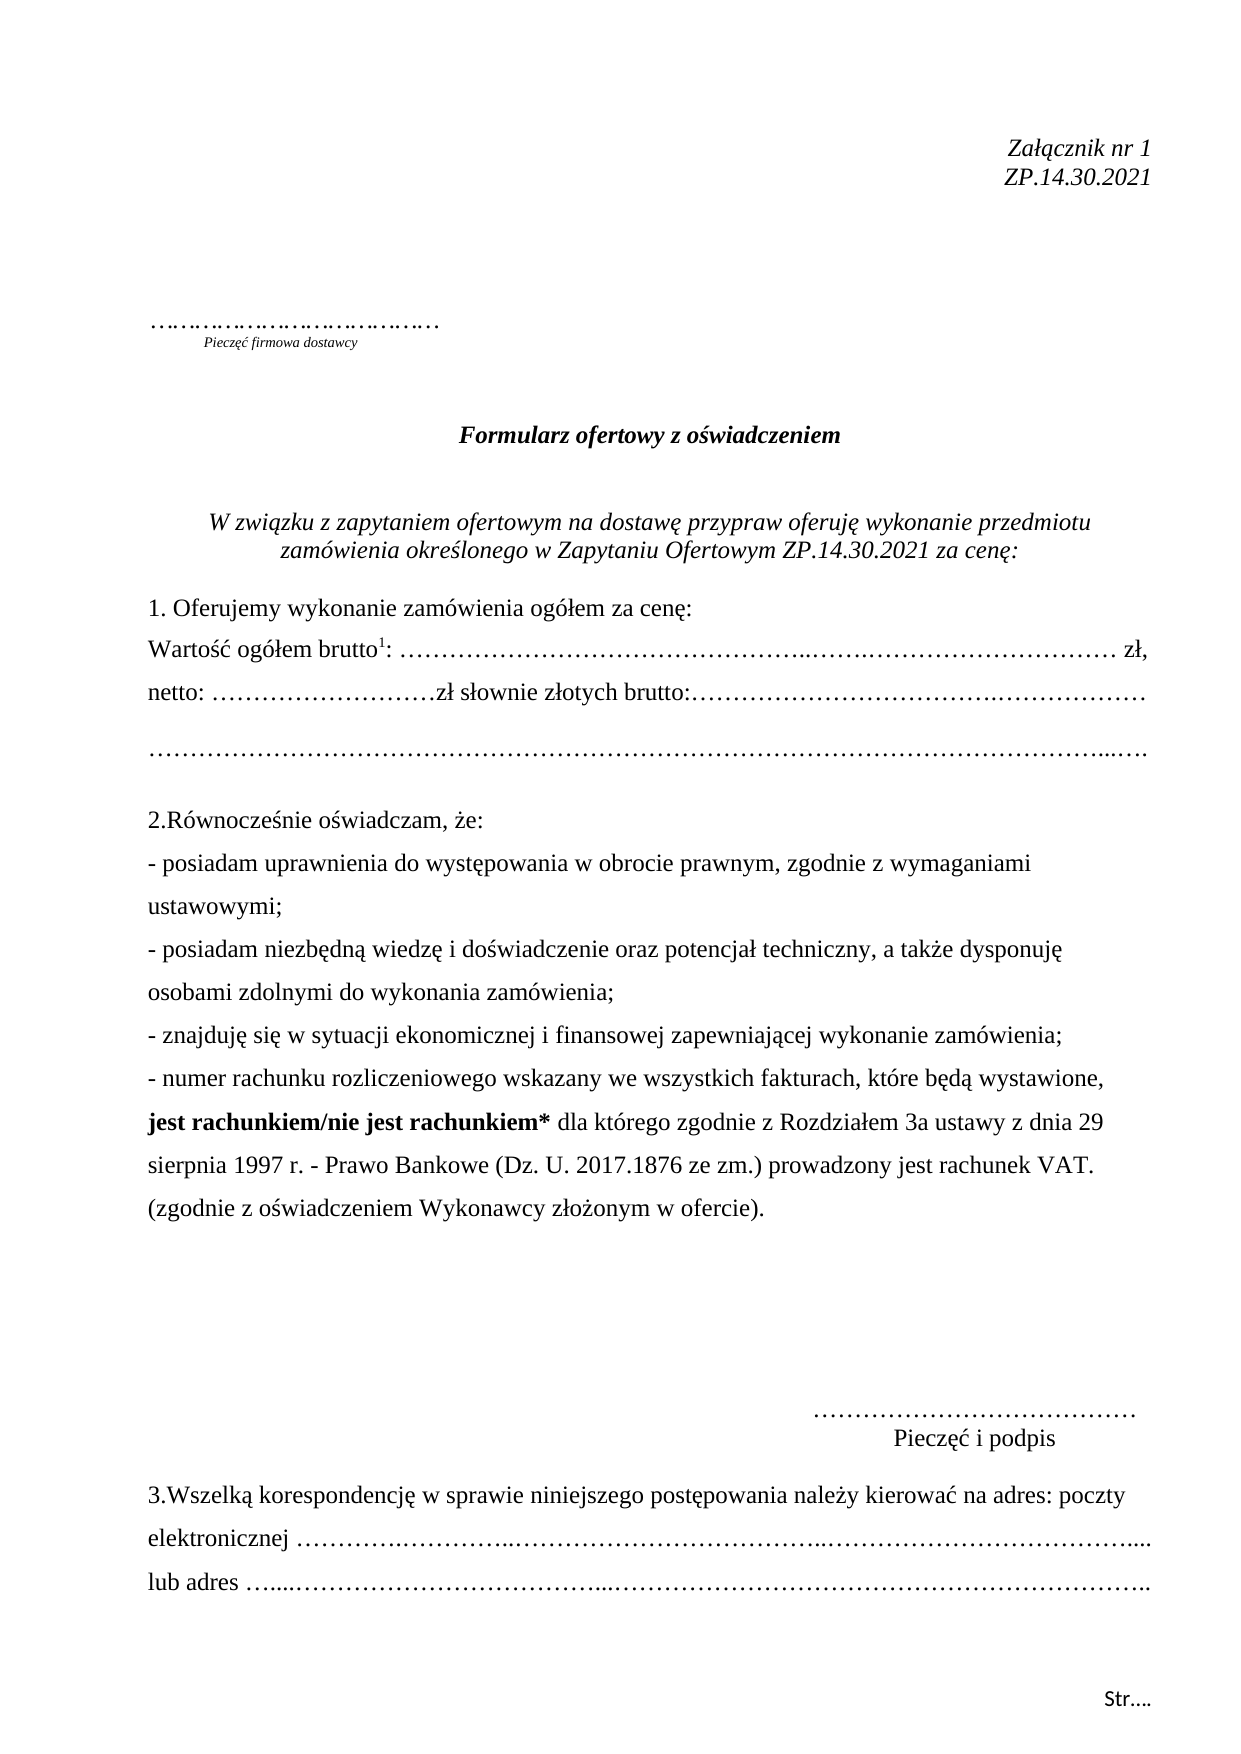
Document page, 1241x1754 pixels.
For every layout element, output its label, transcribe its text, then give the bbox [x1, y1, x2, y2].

text Pieczęć i podpis [797, 1423, 1152, 1452]
text ………………………………… [148, 305, 443, 334]
text Formularz ofertowy z oświadczeniem [148, 420, 1152, 449]
text ZP.14.30.2021 [148, 162, 1152, 190]
text - numer rachunku rozliczeniowego wskazany we wszystkich fakturach, które będą wystawione, jest rachunkiem/nie jest rachunkiem* dla którego zgodnie z Rozdziałem 3a ustawy z dnia 29 sierpnia 1997 r. - Prawo Bankowe (Dz. U. 2017.1876 ze zm.) prowadzony jest rachunek VAT. (zgodnie z oświadczeniem Wykonawcy złożonym w ofercie). [148, 1063, 1152, 1222]
text 1. Oferujemy wykonanie zamówienia ogółem za cenę: [148, 593, 1152, 622]
text Pieczęć firmowa dostawcy [148, 334, 413, 363]
text - posiadam niezbędną wiedzę i doświadczenie oraz potencjał techniczny, a także dysponuję osobami zdolnymi do wykonania zamówienia; [148, 934, 1152, 1006]
text Załącznik nr 1 [148, 133, 1152, 162]
text Wartość ogółem brutto1: …………………………………………..…….………………………… zł, netto: ………………………zł słownie złotych brutto:……………………………….……………… [148, 634, 1152, 706]
text - znajduję się w sytuacji ekonomicznej i finansowej zapewniającej wykonanie zamówienia; [148, 1020, 1152, 1049]
text - posiadam uprawnienia do występowania w obrocie prawnym, zgodnie z wymaganiami ustawowymi; [148, 848, 1152, 920]
text ……………………………………………………………………………………………………...…. [148, 733, 1152, 762]
text 3.Wszelką korespondencję w sprawie niniejszego postępowania należy kierować na adres: poczty elektronicznej ………….…………..………………………………..……………………………….... lub adres …....………………………………...……………………………………………………….. [148, 1480, 1152, 1595]
text 2.Równocześnie oświadczam, że: [148, 805, 1152, 833]
text ………………………………… [797, 1394, 1152, 1423]
text W związku z zapytaniem ofertowym na dostawę przypraw oferuję wykonanie przedmiotu zamówienia określonego w Zapytaniu Ofertowym ZP.14.30.2021 za cenę: [148, 507, 1152, 564]
